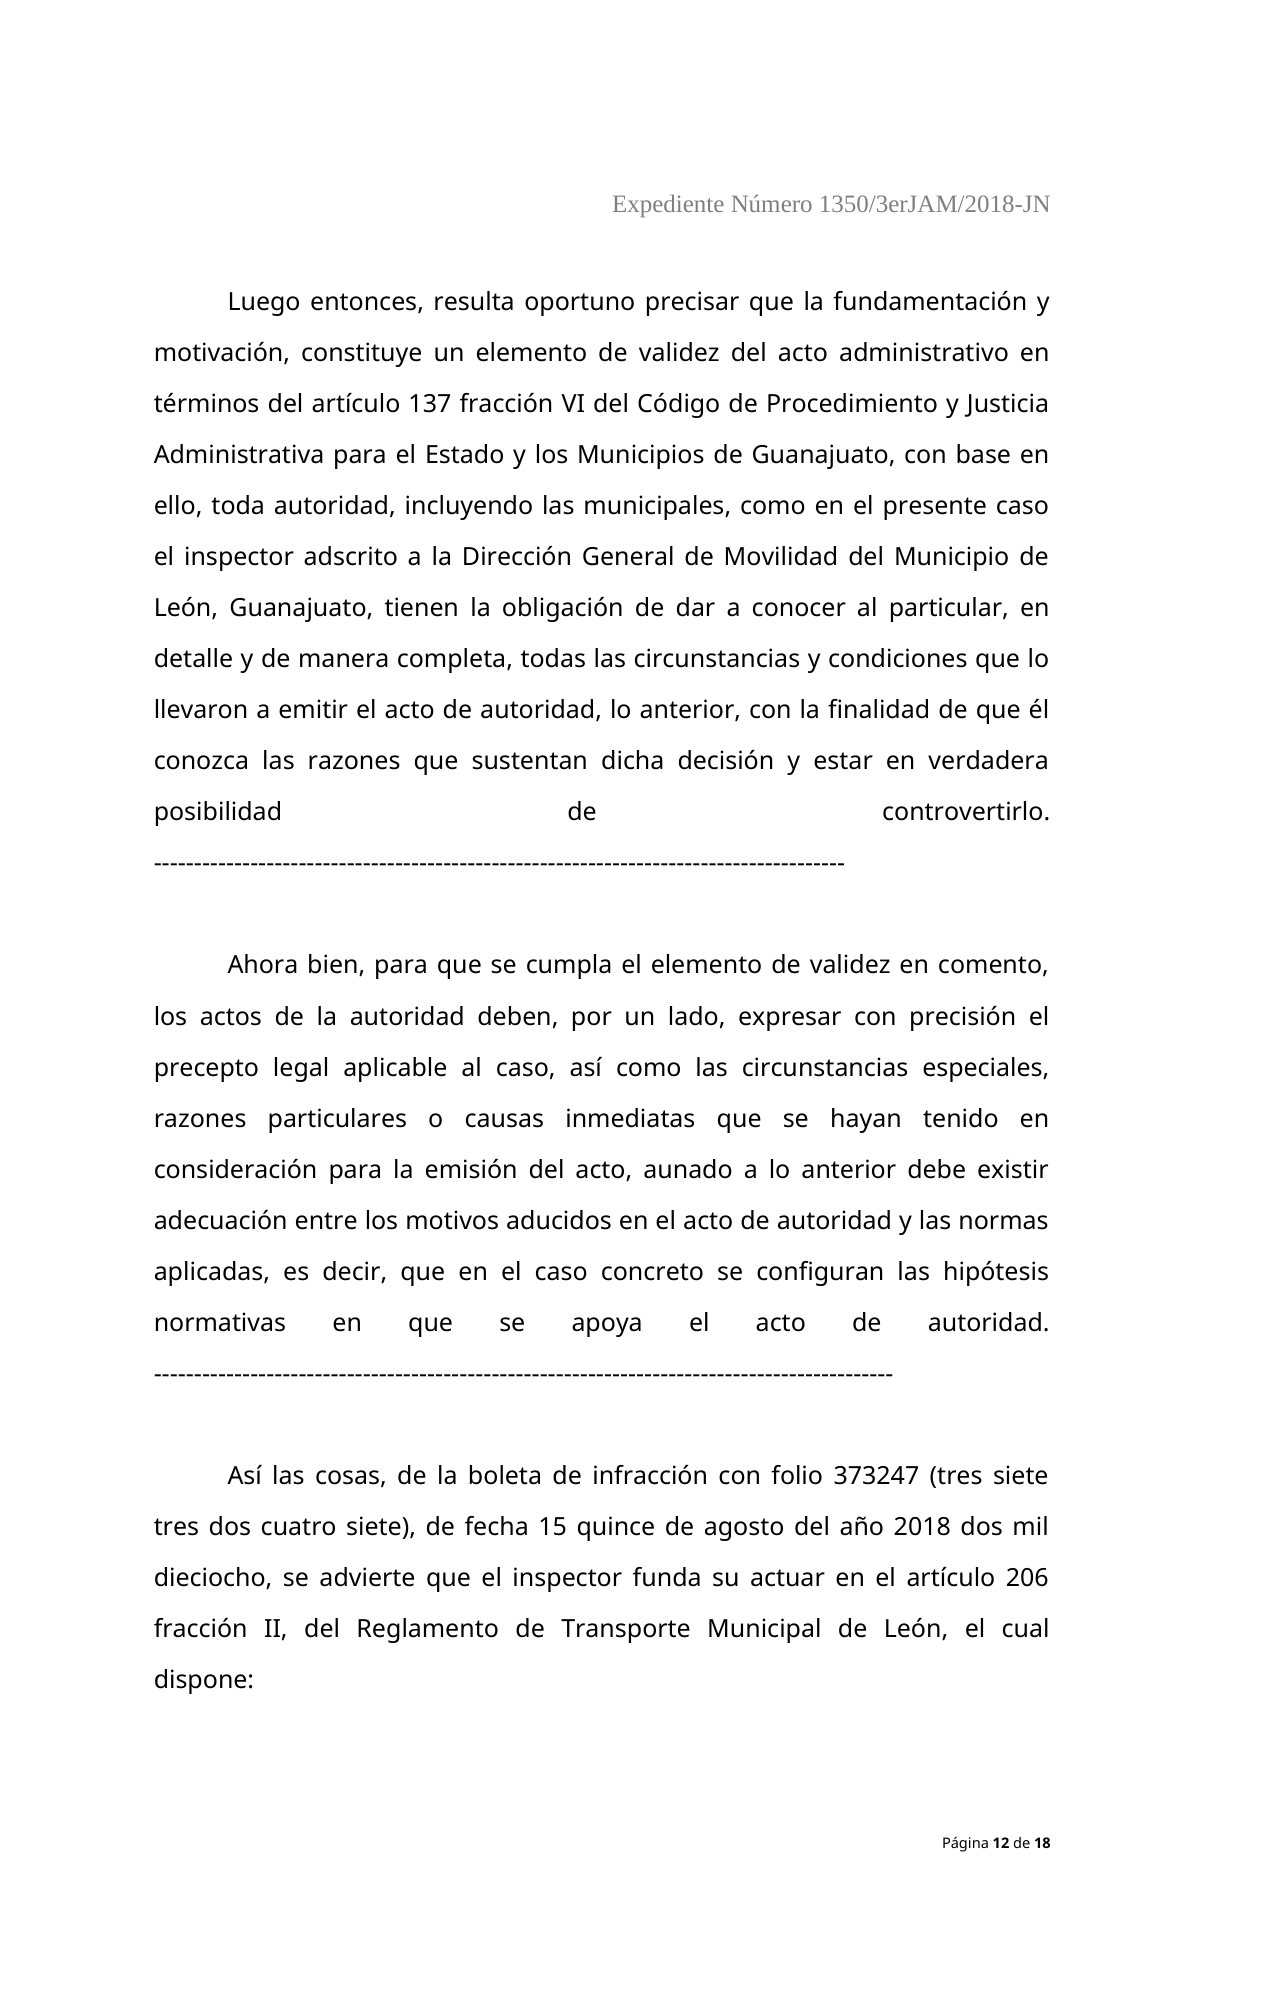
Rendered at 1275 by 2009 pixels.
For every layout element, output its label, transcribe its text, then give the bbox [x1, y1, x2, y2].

text Luego entonces, resulta oportuno precisar que la fundamentación y motivación, constituye un elemento de validez del acto administrativo en términos del artículo 137 fracción VI del Código de Procedimiento y Justicia Administrativa para el Estado y los Municipios de Guanajuato, con base en ello, toda autoridad, incluyendo las municipales, como en el presente caso el inspector adscrito a la Dirección General de Movilidad del Municipio de León, Guanajuato, tienen la obligación de dar a conocer al particular, en detalle y de manera completa, todas las circunstancias y condiciones que lo llevaron a emitir el acto de autoridad, lo anterior, con la finalidad de que él conozca las razones que sustentan dicha decisión y estar en verdadera posibilidad de controvertirlo. -------------------------------------------------------------------------------------- [153, 283, 1051, 879]
text Así las cosas, de la boleta de infracción con folio 373247 (tres siete tres dos cuatro siete), de fecha 15 quince de agosto del año 2018 dos mil dieciocho, se advierte que el inspector funda su actuar en el artículo 206 fracción II, del Reglamento de Transporte Municipal de León, el cual dispone: [153, 1457, 1051, 1696]
text Ahora bien, para que se cumpla el elemento de validez en comento, los actos de la autoridad deben, por un lado, expresar con precisión el precepto legal aplicable al caso, así como las circunstancias especiales, razones particulares o causas inmediatas que se hayan tenido en consideración para la emisión del acto, aunado a lo anterior debe existir adecuación entre los motivos aducidos en el acto de autoridad y las normas aplicadas, es decir, que en el caso concreto se configuran las hipótesis normativas en que se apoya el acto de autoridad. -------------------------------------------------------------------------------------------- [153, 947, 1051, 1389]
